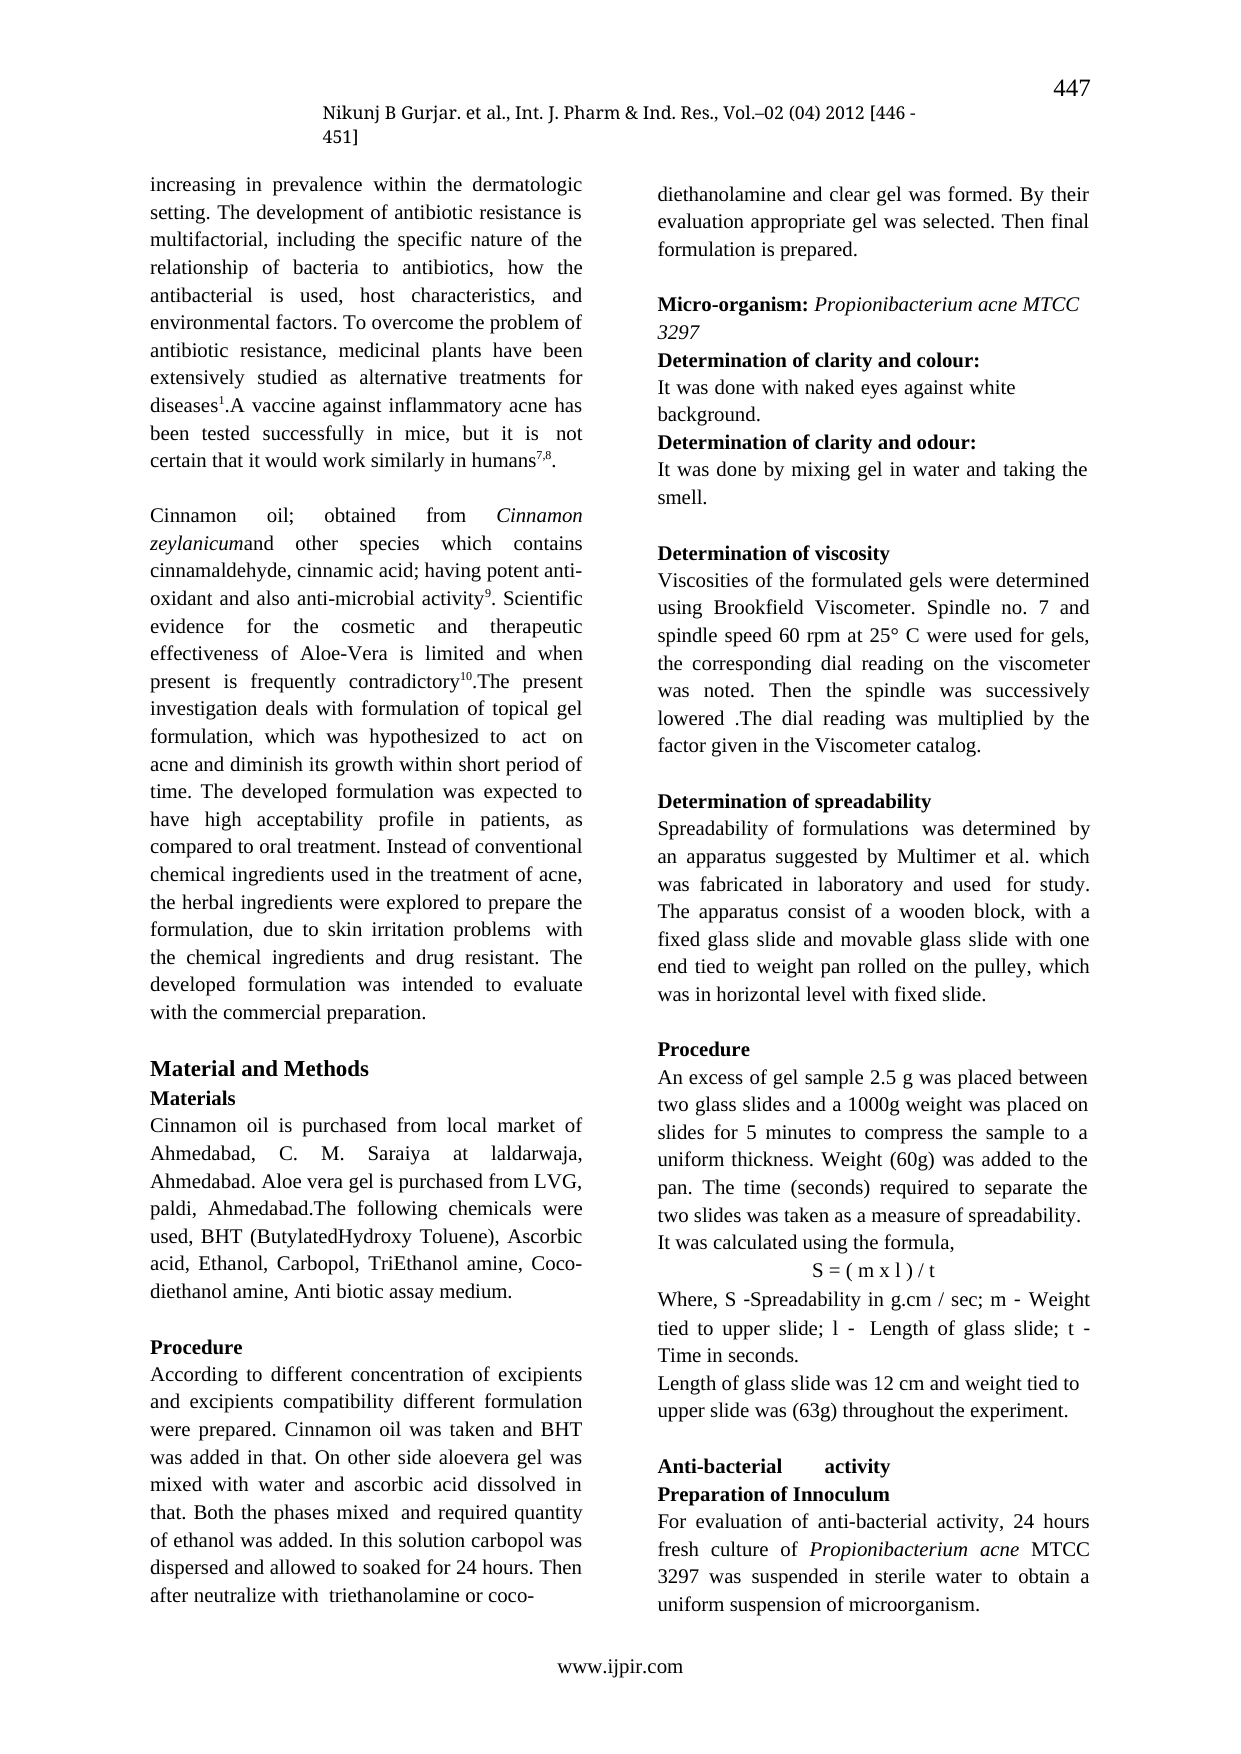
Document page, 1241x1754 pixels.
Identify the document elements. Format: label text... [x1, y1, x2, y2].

subtitle Anti-bacterial activity Preparation of Innoculum [657, 1454, 890, 1506]
text Cinnamon oil is purchased from local market of Ahmedabad, C. M. Saraiya at laldarwaja, Ahmedabad. Aloe vera gel is purchased from LVG, paldi, Ahmedabad.The following chemicals were used, BHT (ButylatedHydroxy Toluene), Ascorbic acid, Ethanol, Carbopol, TriEthanol amine, Coco- diethanol amine, Anti biotic assay medium. [150, 1113, 583, 1303]
text Micro-organism: Propionibacterium acne MTCC 3297 [657, 292, 1090, 344]
text Viscosities of the formulated gels were determined using Brookfield Viscometer. Spindle no. 7 and spindle speed 60 rpm at 25° C were used for gels, the corresponding dial reading on the viscometer was noted. Then the spindle was successively lowered .The dial reading was multiplied by the factor given in the Viscometer catalog. [657, 568, 1090, 757]
text Where, S ‐Spreadability in g.cm / sec; m ‐ Weight tied to upper slide; l ‐ Length of glass slide; t ‐ Time in seconds. [657, 1285, 1090, 1367]
text According to different concentration of excipients and excipients compatibility different formulation were prepared. Cinnamon oil was taken and BHT was added in that. On other side aloevera gel was mixed with water and ascorbic acid dissolved in that. Both the phases mixed and required quantity of ethanol was added. In this solution carbopol was dispersed and allowed to soaked for 24 hours. Then after neutralize with triethanolamine or coco- [150, 1362, 583, 1607]
text Nikunj B Gurjar. et al., Int. J. Pharm & Ind. Res., Vol.–02 (04) 2012 [446 - 451] [322, 100, 917, 148]
text 447 [921, 73, 1091, 102]
text Cinnamon oil; obtained from Cinnamon zeylanicumand other species which contains cinnamaldehyde, cinnamic acid; having potent anti- oxidant and also anti-microbial activity9. Scientific evidence for the cosmetic and therapeutic effectiveness of Aloe-Vera is limited and when present is frequently contradictory10.The present investigation deals with formulation of topical gel formulation, which was hypothesized to act on acne and diminish its growth within short period of time. The developed formulation was expected to have high acceptability profile in patients, as compared to oral treatment. Instead of conventional chemical ingredients used in the treatment of acne, the herbal ingredients were explored to prepare the formulation, due to skin irritation problems with the chemical ingredients and drug resistant. The developed formulation was intended to evaluate with the commercial preparation. [150, 503, 583, 1024]
subtitle Determination of clarity and colour: [657, 348, 1103, 372]
text diethanolamine and clear gel was formed. By their evaluation appropriate gel was selected. Then final formulation is prepared. [657, 182, 1089, 261]
text An excess of gel sample 2.5 g was placed between two glass slides and a 1000g weight was placed on slides for 5 minutes to compress the sample to a uniform thickness. Weight (60g) was added to the pan. The time (seconds) required to separate the two slides was taken as a measure of spreadability. It was calculated using the formula, [657, 1064, 1090, 1254]
subtitle Determination of spreadability [657, 789, 1103, 813]
subtitle Materials [150, 1086, 587, 1110]
subtitle Determination of clarity and odour: [657, 430, 1103, 454]
text Spreadability of formulations was determined by an apparatus suggested by Multimer et al. which was fabricated in laboratory and used for study. The apparatus consist of a wooden block, with a fixed glass slide and movable glass slide with one end tied to weight pan rolled on the pulley, which was in horizontal level with fixed slide. [657, 816, 1090, 1006]
subtitle Procedure [657, 1037, 1103, 1061]
subtitle Material and Methods [150, 1056, 587, 1082]
text For evaluation of anti-bacterial activity, 24 hours fresh culture of Propionibacterium acne MTCC 3297 was suspended in sterile water to obtain a uniform suspension of microorganism. [657, 1509, 1090, 1616]
text increasing in prevalence within the dermatologic setting. The development of antibiotic resistance is multifactorial, including the specific nature of the relationship of bacteria to antibiotics, how the antibacterial is used, host characteristics, and environmental factors. To overcome the problem of antibiotic resistance, medicinal plants have been extensively studied as alternative treatments for diseases1.A vaccine against inflammatory acne has been tested successfully in mice, but it is not certain that it would work similarly in humans7,8. [150, 172, 582, 472]
text Length of glass slide was 12 cm and weight tied to upper slide was (63g) throughout the experiment. [657, 1371, 1080, 1422]
text It was done with naked eyes against white background. [657, 375, 1103, 426]
text It was done by mixing gel in water and taking the smell. [657, 457, 1103, 509]
subtitle Determination of viscosity [657, 541, 1103, 565]
text S = ( m x l ) / t [812, 1258, 1103, 1282]
subtitle Procedure [150, 1334, 587, 1359]
